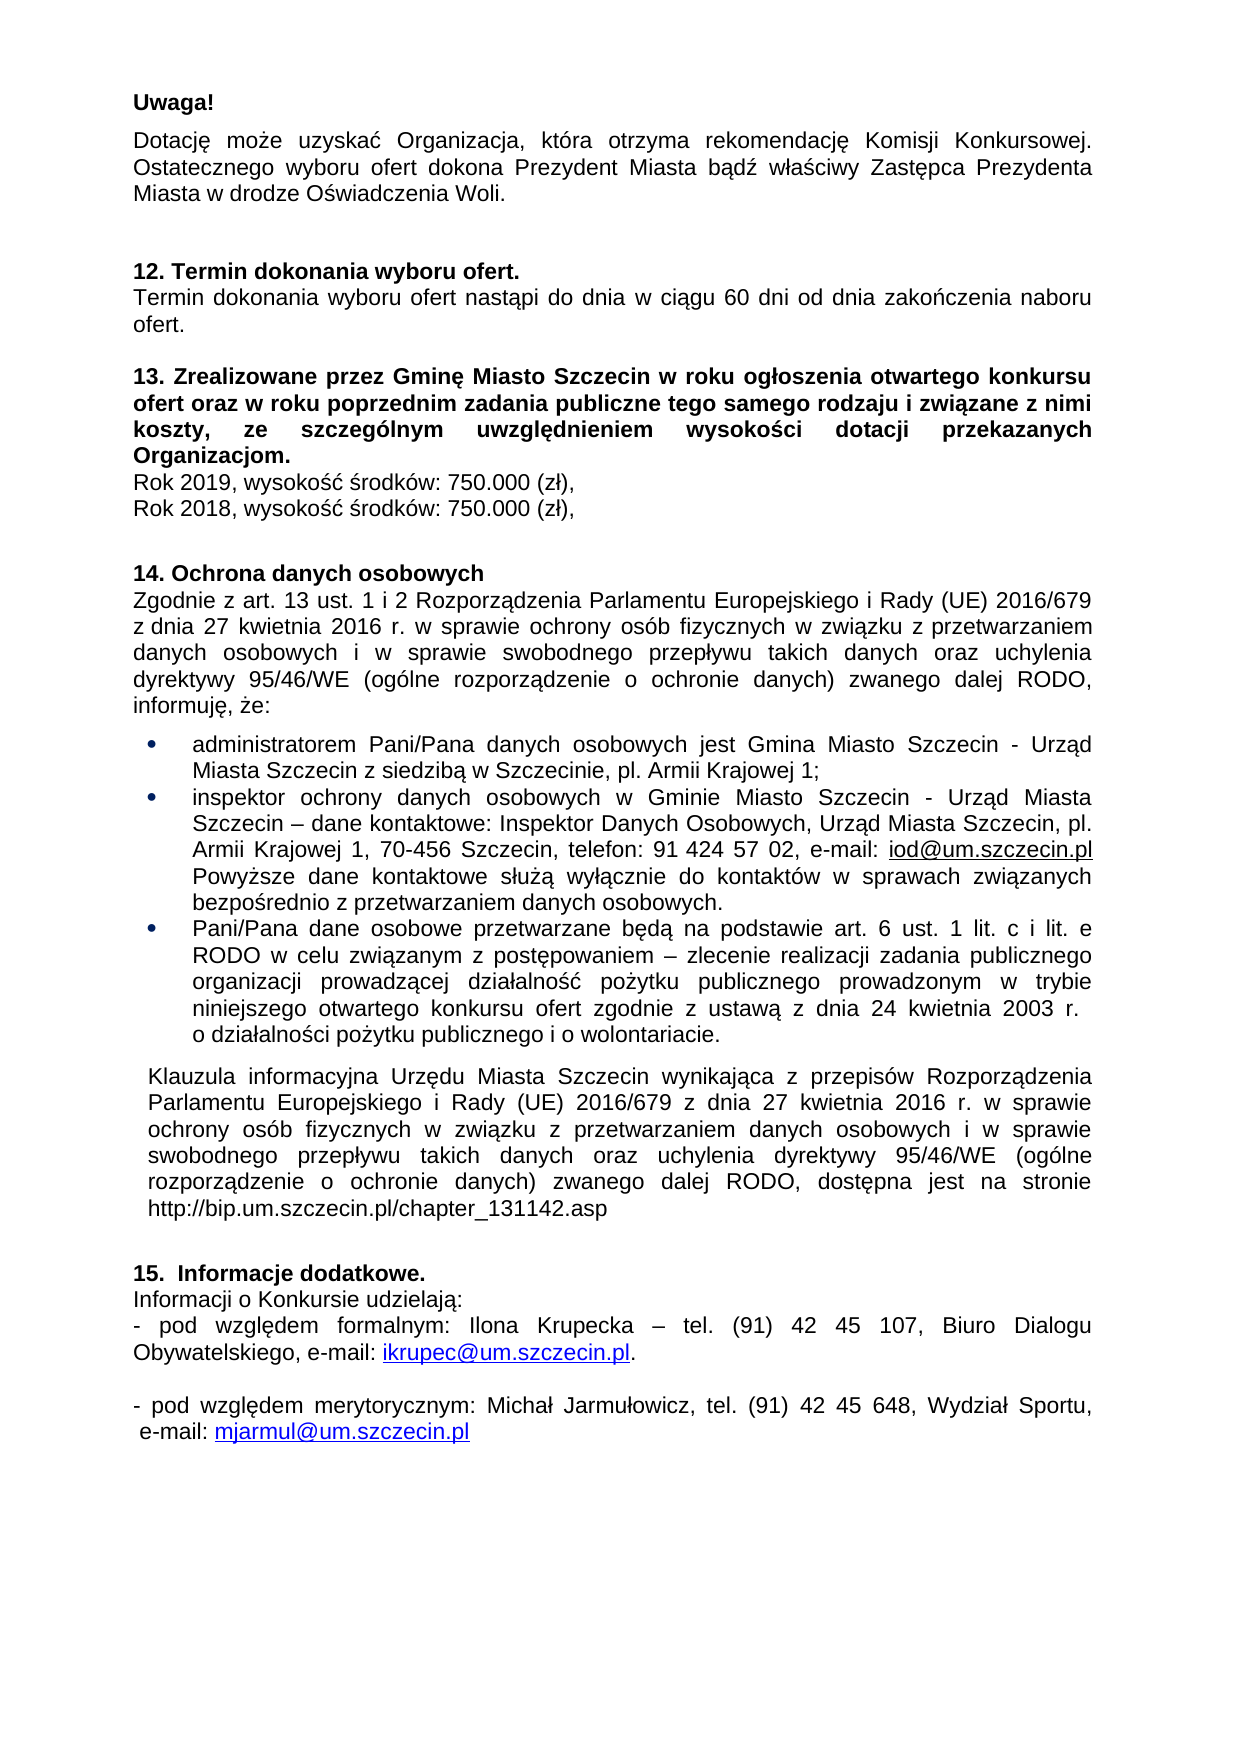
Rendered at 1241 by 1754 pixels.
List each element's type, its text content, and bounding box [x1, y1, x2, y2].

text 12. Termin dokonania wyboru ofert. [133, 258, 1093, 284]
text 13. Zrealizowane przez Gminę Miasto Szczecin w roku ogłoszenia otwartego konkursu ofert oraz w roku poprzednim zadania publiczne tego samego rodzaju i związane z nimi koszty, ze szczególnym uwzględnieniem wysokości dotacji przekazanych Organizacjom. [133, 363, 1093, 469]
text Informacji o Konkursie udzielają: [133, 1286, 1093, 1312]
list Pani/Pana dane osobowe przetwarzane będą na podstawie art. 6 ust. 1 lit. c i lit. e RODO w celu związanym z postępowaniem – zlecenie realizacji zadania publicznego organizacji prowadzącej działalność pożytku publicznego prowadzonym w trybie niniejszego otwartego konkursu ofert zgodnie z ustawą z dnia 24 kwietnia 2003 r. o działalności pożytku publicznego i o wolontariacie. [148, 915, 1093, 1047]
text Termin dokonania wyboru ofert nastąpi do dnia w ciągu 60 dni od dnia zakończenia naboru ofert. [133, 284, 1093, 337]
text 15. Informacje dodatkowe. [133, 1260, 1093, 1286]
text - pod względem formalnym: Ilona Krupecka – tel. (91) 42 45 107, Biuro Dialogu Obywatelskiego, e-mail: ikrupec@um.szczecin.pl. [133, 1312, 1093, 1365]
text Zgodnie z art. 13 ust. 1 i 2 Rozporządzenia Parlamentu Europejskiego i Rady (UE) 2016/679 z dnia 27 kwietnia 2016 r. w sprawie ochrony osób fizycznych w związku z przetwarzaniem danych osobowych i w sprawie swobodnego przepływu takich danych oraz uchylenia dyrektywy 95/46/WE (ogólne rozporządzenie o ochronie danych) zwanego dalej RODO, informuję, że: [133, 587, 1093, 718]
text Uwaga! [133, 89, 1093, 115]
text Dotację może uzyskać Organizacja, która otrzyma rekomendację Komisji Konkursowej. Ostatecznego wyboru ofert dokona Prezydent Miasta bądź właściwy Zastępca Prezydenta Miasta w drodze Oświadczenia Woli. [133, 127, 1093, 207]
text Rok 2018, wysokość środków: 750.000 (zł), [133, 495, 1093, 521]
text Klauzula informacyjna Urzędu Miasta Szczecin wynikająca z przepisów Rozporządzenia Parlamentu Europejskiego i Rady (UE) 2016/679 z dnia 27 kwietnia 2016 r. w sprawie ochrony osób fizycznych w związku z przetwarzaniem danych osobowych i w sprawie swobodnego przepływu takich danych oraz uchylenia dyrektywy 95/46/WE (ogólne rozporządzenie o ochronie danych) zwanego dalej RODO, dostępna jest na stronie http://bip.um.szczecin.pl/chapter_131142.asp [148, 1063, 1093, 1221]
text 14. Ochrona danych osobowych [133, 560, 1093, 587]
list administratorem Pani/Pana danych osobowych jest Gmina Miasto Szczecin - Urząd Miasta Szczecin z siedzibą w Szczecinie, pl. Armii Krajowej 1; [148, 731, 1093, 784]
text - pod względem merytorycznym: Michał Jarmułowicz, tel. (91) 42 45 648, Wydział Sportu, e-mail: mjarmul@um.szczecin.pl [133, 1392, 1093, 1444]
text Rok 2019, wysokość środków: 750.000 (zł), [133, 469, 1093, 495]
list inspektor ochrony danych osobowych w Gminie Miasto Szczecin - Urząd Miasta Szczecin – dane kontaktowe: Inspektor Danych Osobowych, Urząd Miasta Szczecin, pl. Armii Krajowej 1, 70-456 Szczecin, telefon: 91 424 57 02, e-mail: iod@um.szczecin.pl Powyższe dane kontaktowe służą wyłącznie do kontaktów w sprawach związanych bezpośrednio z przetwarzaniem danych osobowych. [148, 784, 1093, 915]
